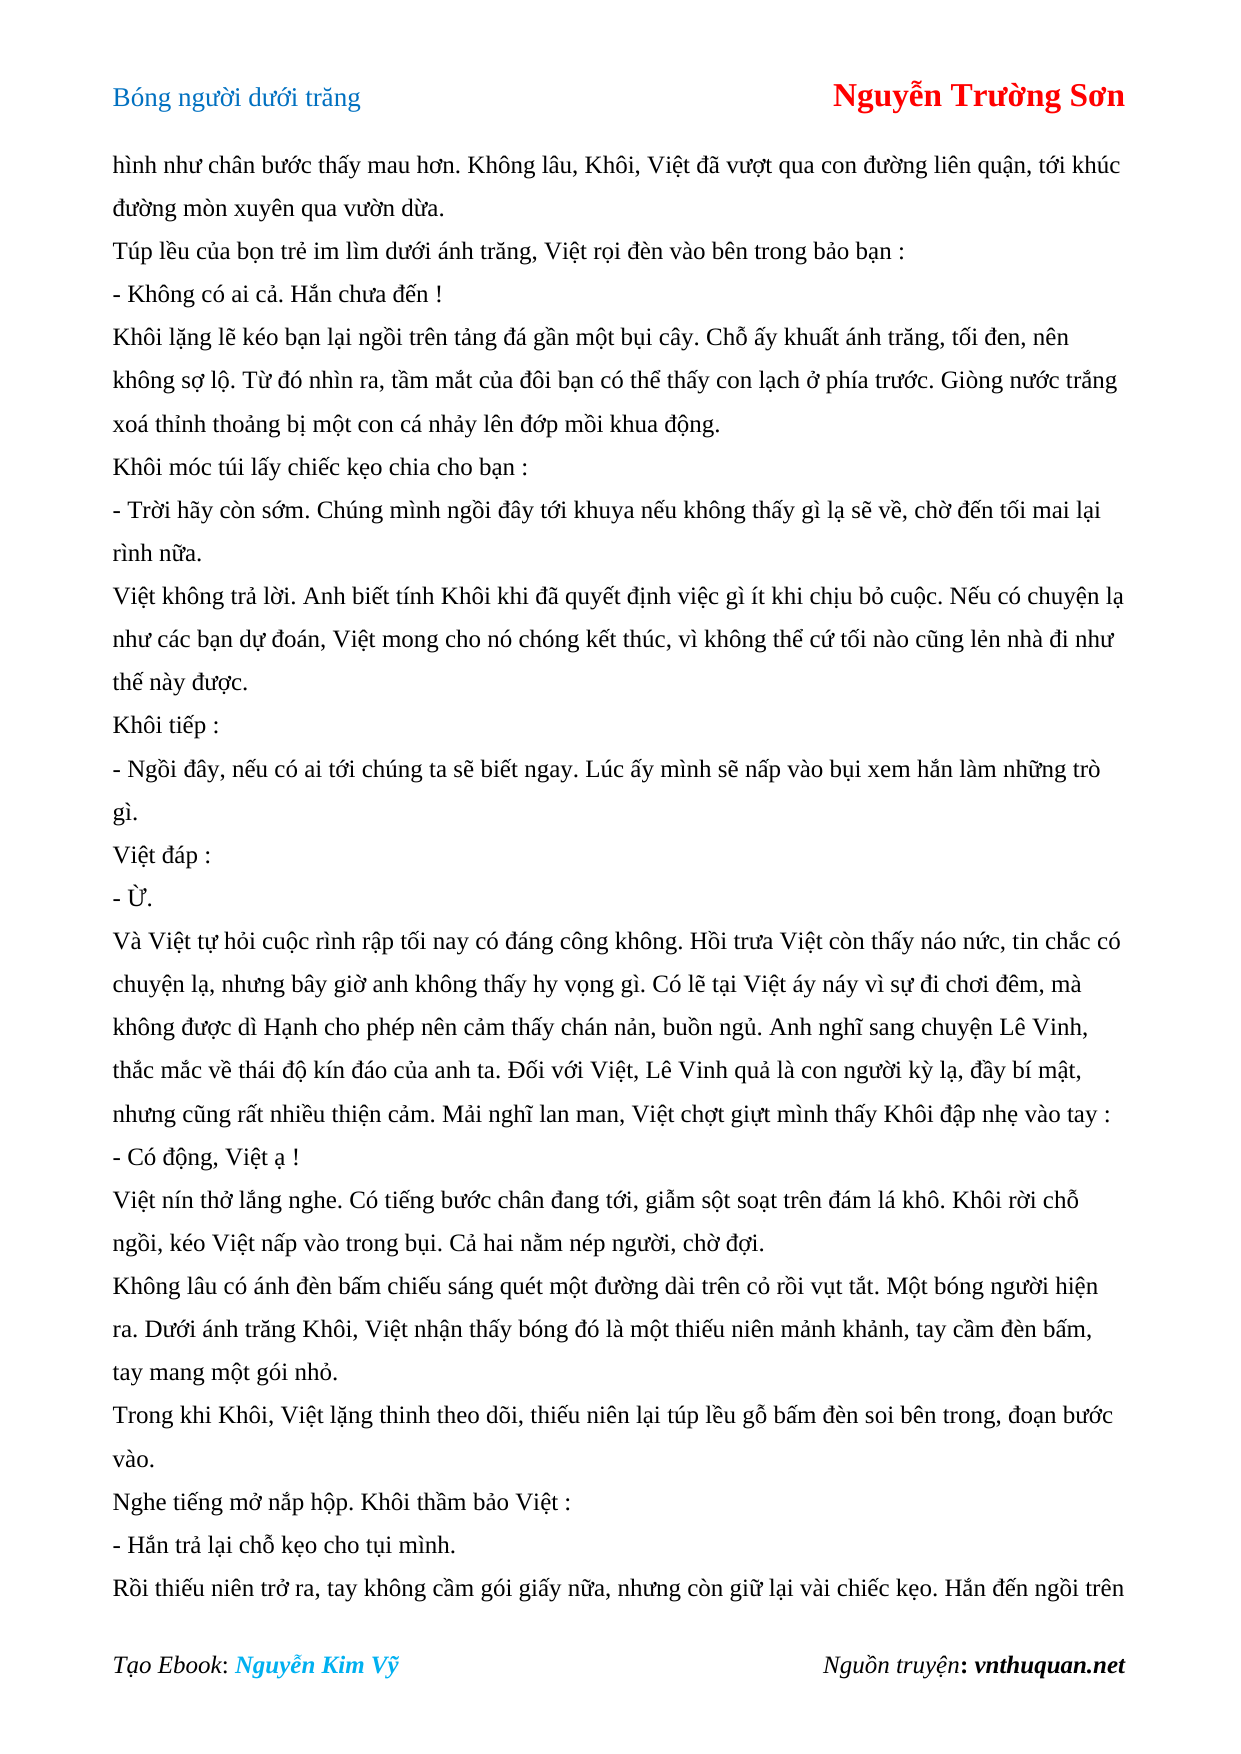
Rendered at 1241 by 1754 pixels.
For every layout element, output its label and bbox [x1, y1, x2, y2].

text [112, 150, 1128, 1602]
